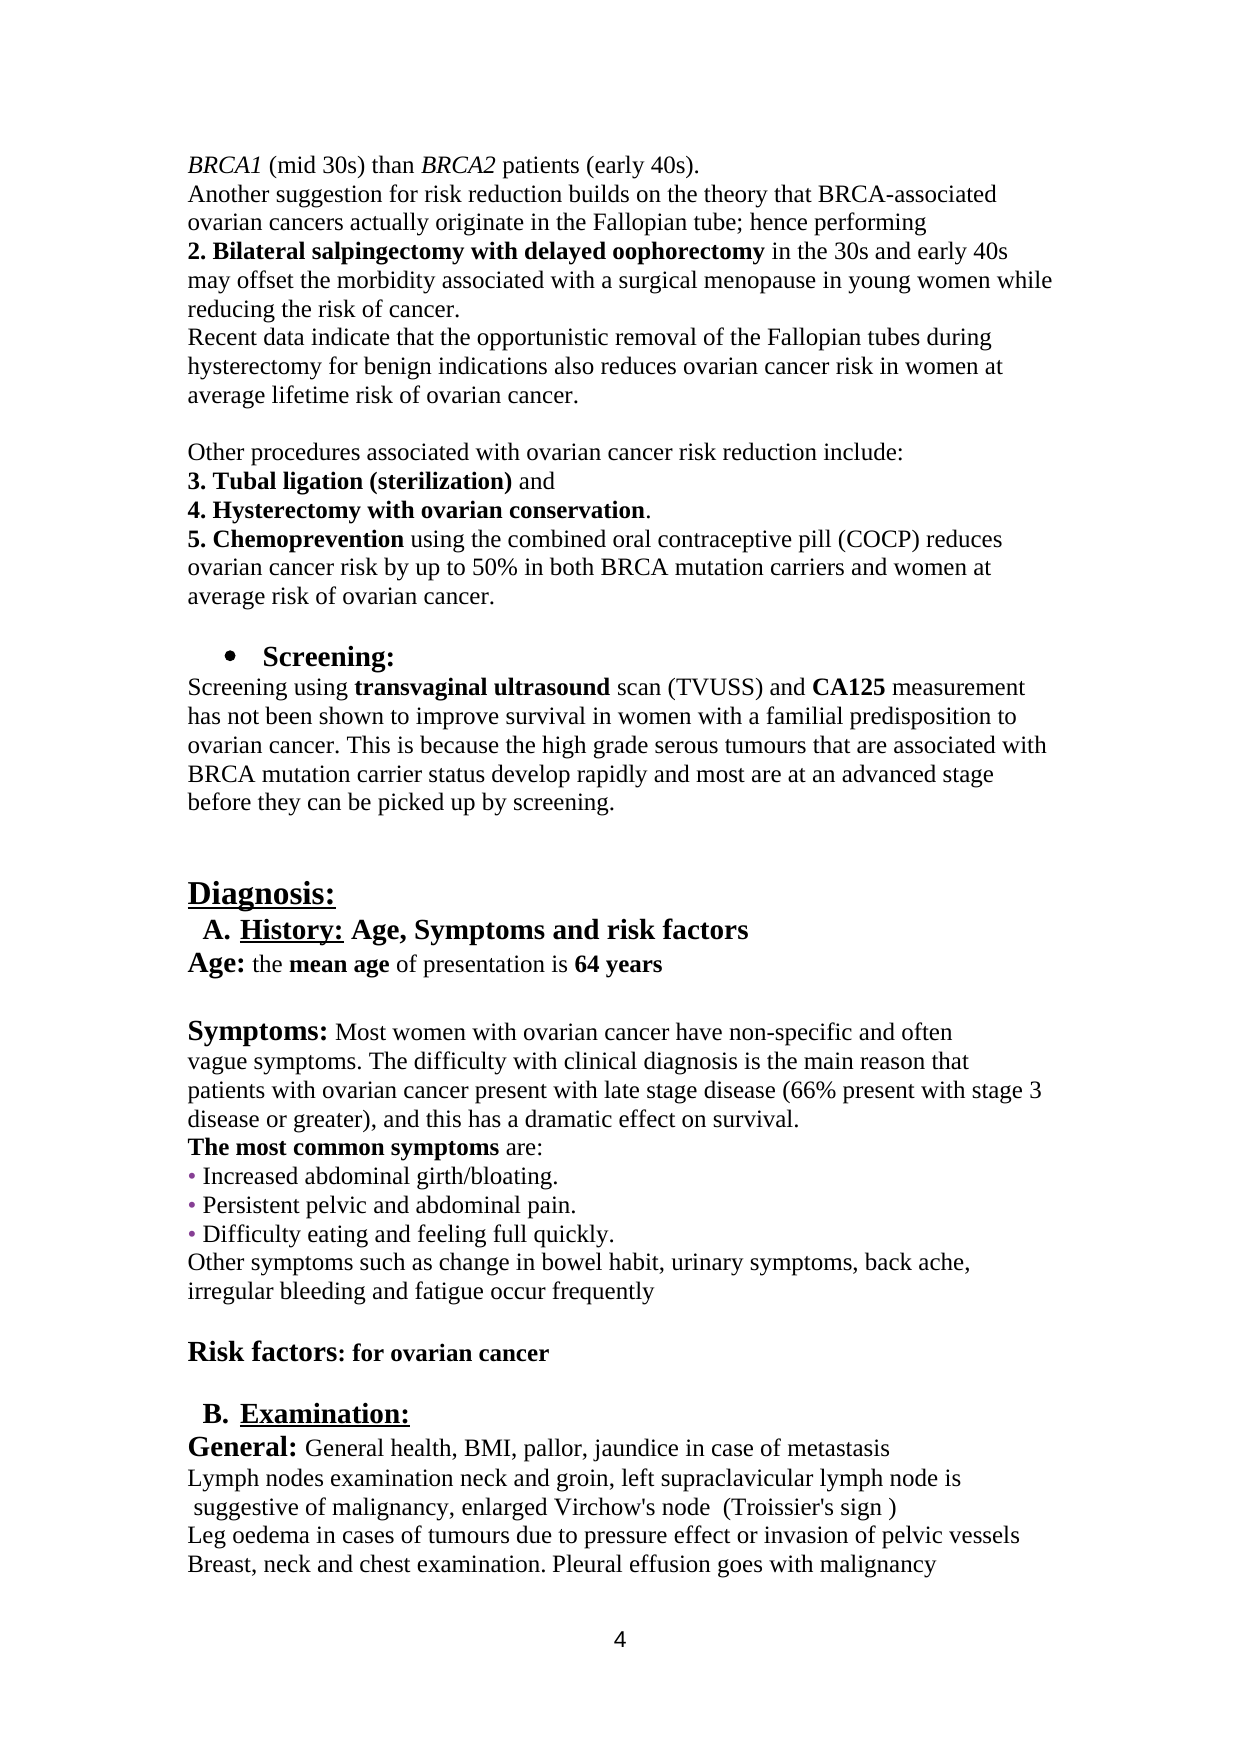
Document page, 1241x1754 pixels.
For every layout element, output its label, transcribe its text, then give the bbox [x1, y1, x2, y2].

text Age: the mean age of presentation is 64 years [187, 946, 1053, 979]
text vague symptoms. The difficulty with clinical diagnosis is the main reason that patients with ovarian cancer present with late stage disease (66% present with stage 3 disease or greater), and this has a dramatic effect on survival. [187, 1046, 1053, 1132]
text 5. Chemoprevention using the combined oral contraceptive pill (COCP) reduces ovarian cancer risk by up to 50% in both BRCA mutation carriers and women at average risk of ovarian cancer. [187, 524, 1053, 610]
text 2. Bilateral salpingectomy with delayed oophorectomy in the 30s and early 40s may offset the morbidity associated with a surgical menopause in young women while reducing the risk of cancer. [187, 236, 1053, 322]
text Other procedures associated with ovarian cancer risk reduction include: [187, 437, 1053, 466]
list Screening: [225, 639, 1053, 672]
text Lymph nodes examination neck and groin, left supraclavicular lymph node is suggestive of malignancy, enlarged Virchow's node (Troissier's sign ) [187, 1463, 1053, 1521]
text • Persistent pelvic and abdominal pain. [187, 1190, 1053, 1219]
text The most common symptoms are: [187, 1132, 1053, 1161]
text Other symptoms such as change in bowel habit, urinary symptoms, back ache, irregular bleeding and fatigue occur frequently [187, 1247, 1053, 1305]
text BRCA1 (mid 30s) than BRCA2 patients (early 40s). [187, 150, 1053, 179]
list Examination: [202, 1396, 1053, 1429]
text Another suggestion for risk reduction builds on the theory that BRCA-associated ovarian cancers actually originate in the Fallopian tube; hence performing [187, 179, 1053, 236]
text 4. Hysterectomy with ovarian conservation. [187, 495, 1053, 524]
text Breast, neck and chest examination. Pleural effusion goes with malignancy [187, 1549, 1053, 1578]
text Risk factors: for ovarian cancer [187, 1334, 1053, 1367]
text General: General health, BMI, pallor, jaundice in case of metastasis [187, 1429, 1053, 1463]
text Screening using transvaginal ultrasound scan (TVUSS) and CA125 measurement has not been shown to improve survival in women with a familial predisposition to ovarian cancer. This is because the high grade serous tumours that are associated with BRCA mutation carrier status develop rapidly and most are at an advanced stage before they can be picked up by screening. [187, 672, 1053, 816]
text 3. Tubal ligation (sterilization) and [187, 466, 1053, 495]
list History: Age, Symptoms and risk factors [202, 912, 1053, 946]
text • Increased abdominal girth/bloating. [187, 1161, 1053, 1190]
text Recent data indicate that the opportunistic removal of the Fallopian tubes during hysterectomy for benign indications also reduces ovarian cancer risk in women at average lifetime risk of ovarian cancer. [187, 322, 1053, 409]
text • Difficulty eating and feeling full quickly. [187, 1219, 1053, 1247]
text Symptoms: Most women with ovarian cancer have non-specific and often [187, 1013, 1053, 1046]
text Diagnosis: [187, 874, 1053, 912]
text Leg oedema in cases of tumours due to pressure effect or invasion of pelvic vessels [187, 1521, 1053, 1549]
